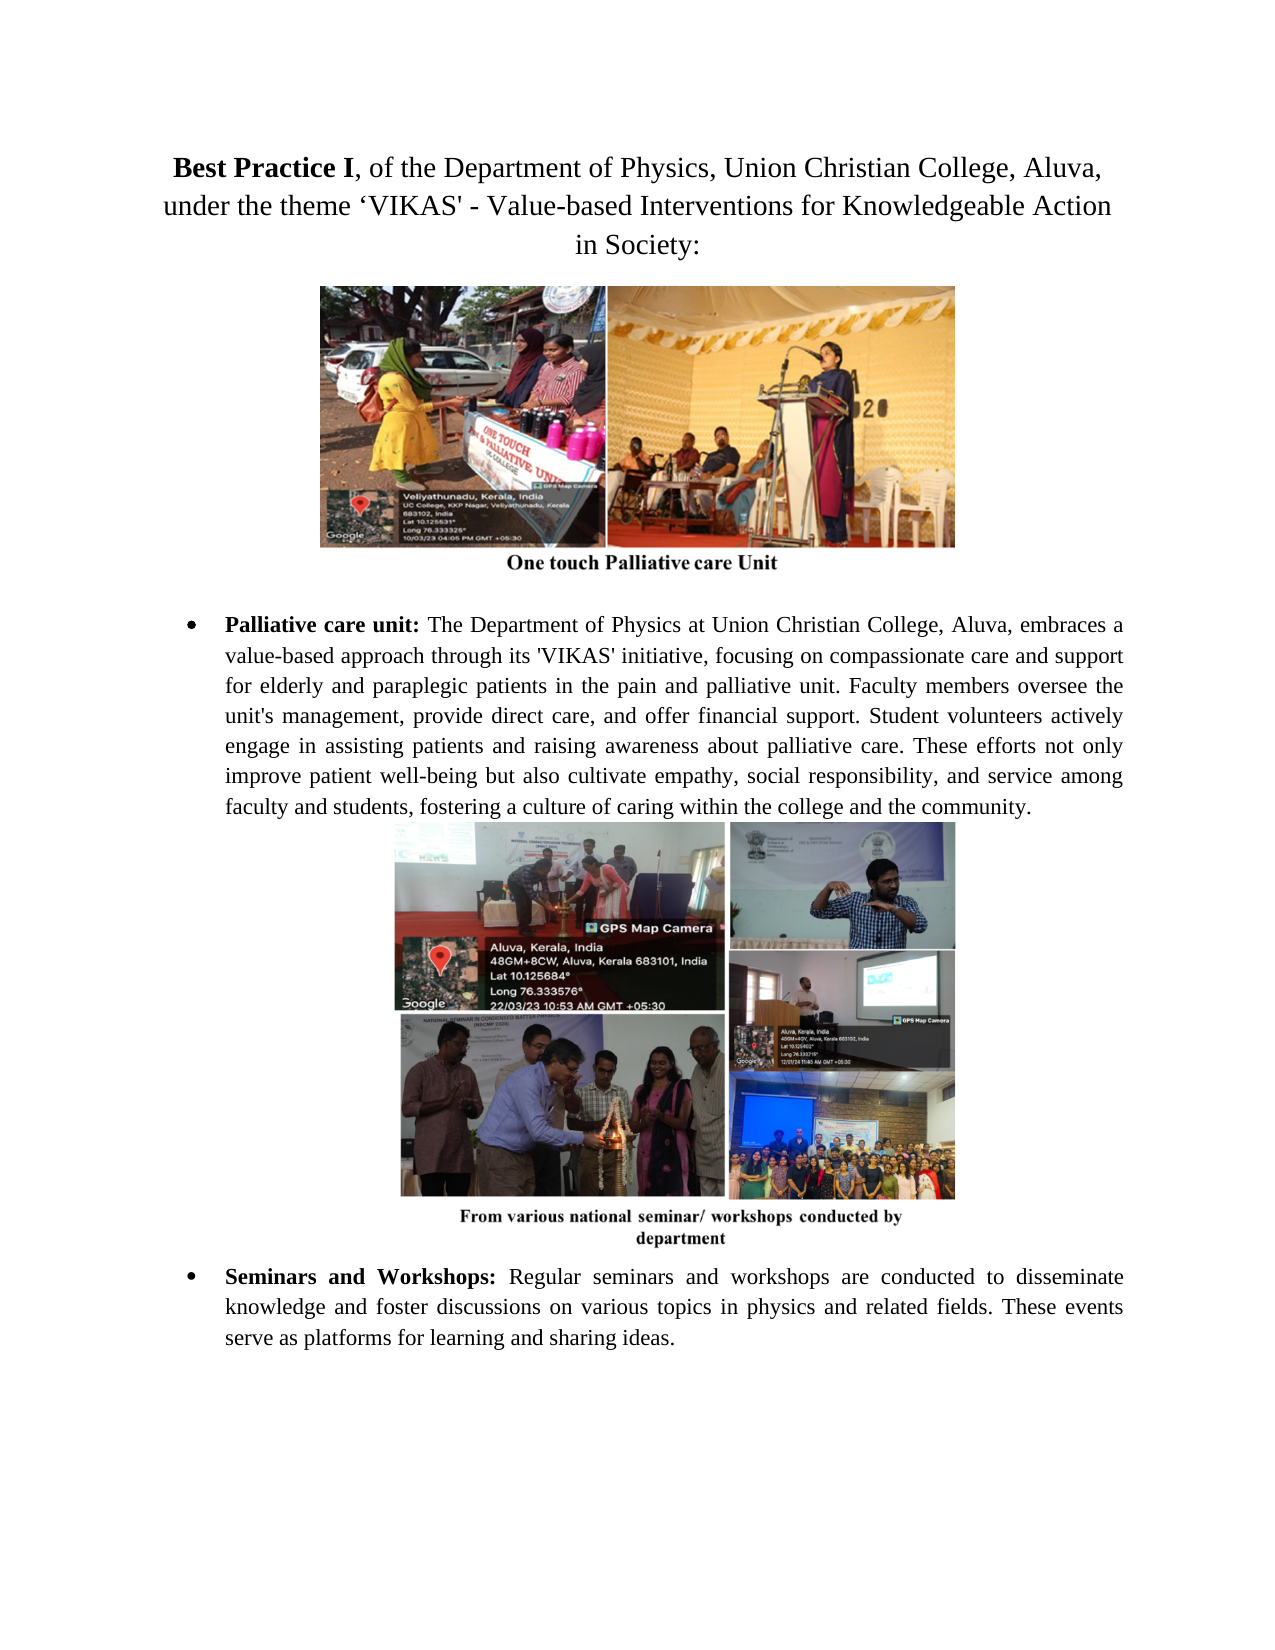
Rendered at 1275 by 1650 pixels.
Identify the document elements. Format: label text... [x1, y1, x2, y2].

list Palliative care unit: The Department of Physics at Union Christian College, Aluva, embraces a value-based approach through its 'VIKAS' initiative, focusing on compassionate care and support for elderly and paraplegic patients in the pain and palliative unit. Faculty members oversee the unit's management, provide direct care, and offer financial support. Student volunteers actively engage in assisting patients and raising awareness about palliative care. These efforts not only improve patient well-being but also cultivate empathy, social responsibility, and service among faculty and students, fostering a culture of caring within the college and the community. [187, 611, 1125, 819]
text Best Practice I, of the Department of Physics, Union Christian College, Aluva, under the theme ‘VIKAS' - Value-based Interventions for Knowledgeable Action in Society: [150, 150, 1125, 261]
picture [320, 286, 955, 587]
picture [394, 822, 956, 1259]
list Seminars and Workshops: Regular seminars and workshops are conducted to disseminate knowledge and foster discussions on various topics in physics and related fields. These events serve as platforms for learning and sharing ideas. [187, 1263, 1125, 1350]
